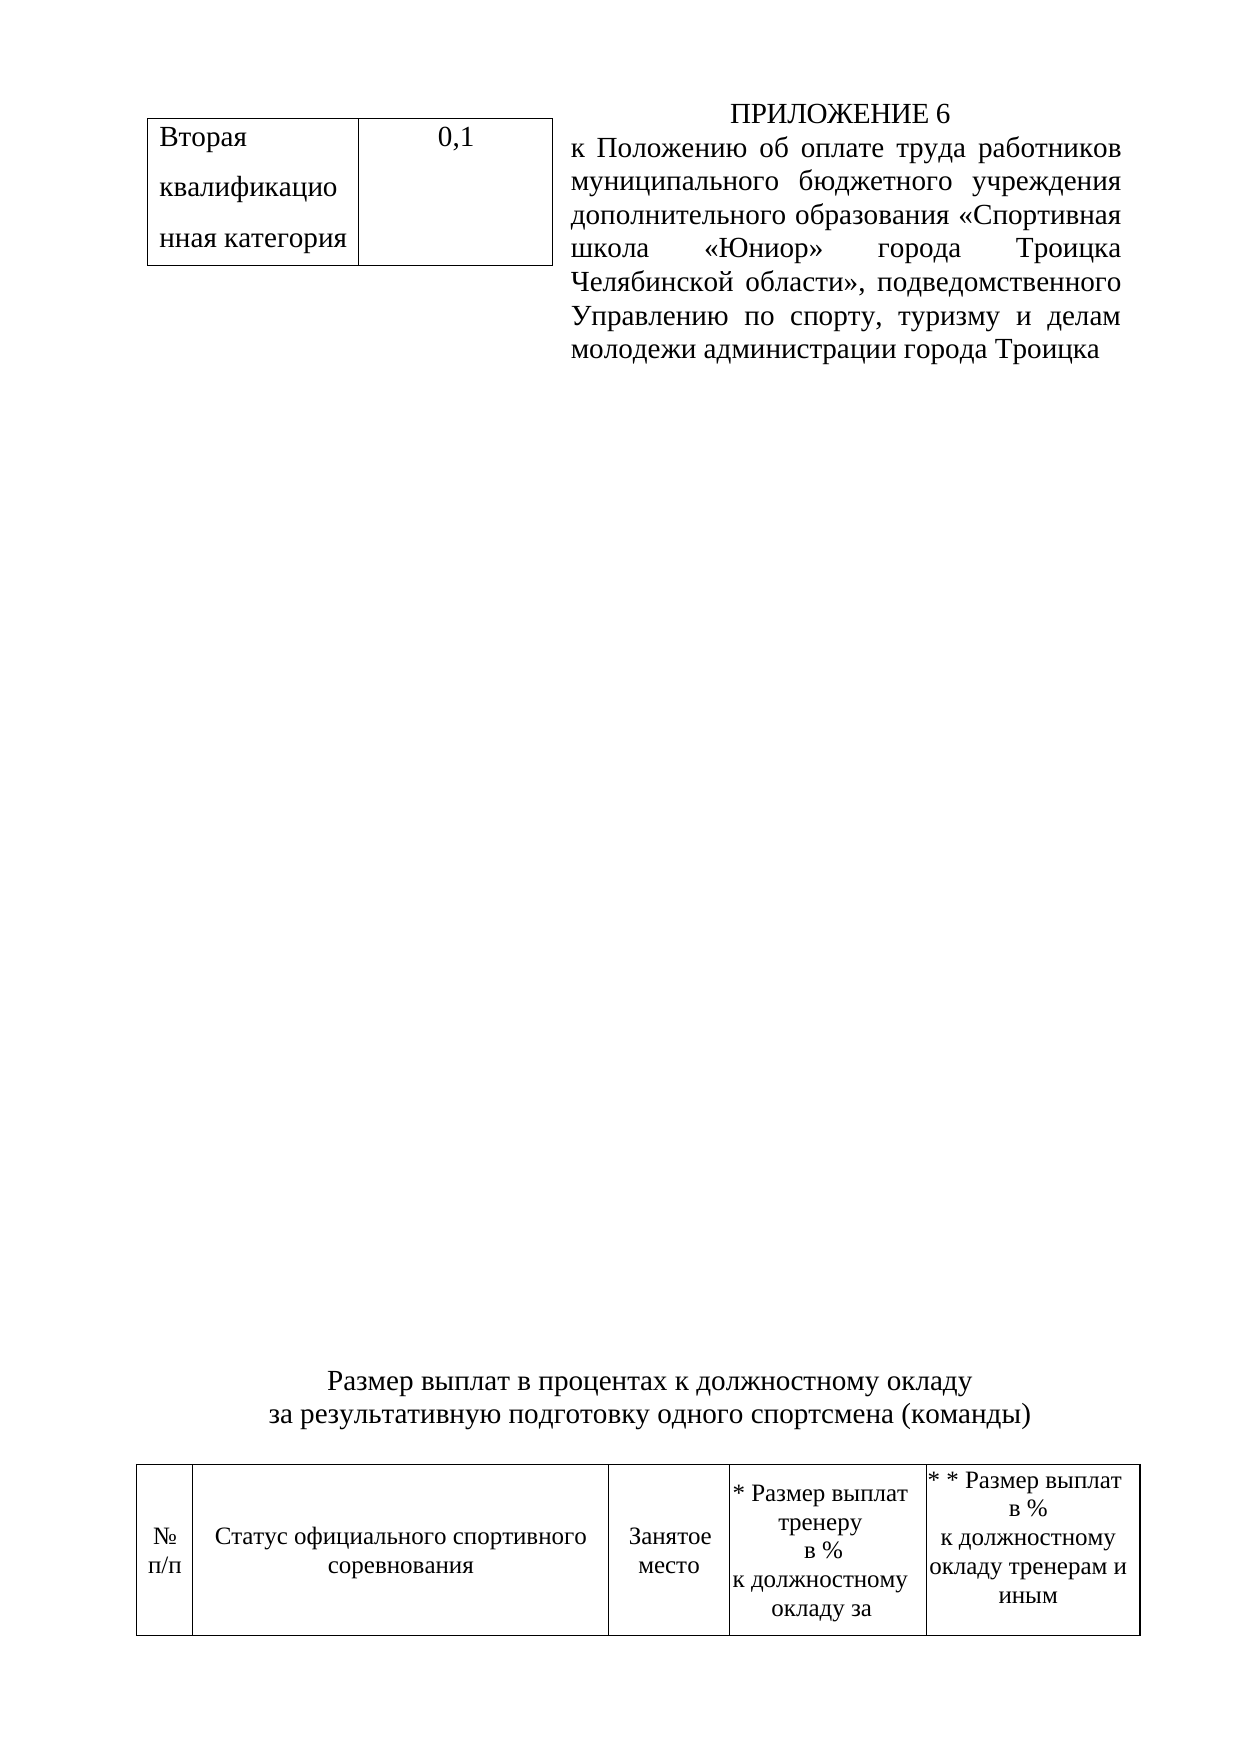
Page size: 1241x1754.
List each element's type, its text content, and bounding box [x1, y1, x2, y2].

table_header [193, 1465, 608, 1635]
text Размер выплат в процентах к должностному окладу [148, 1363, 1152, 1397]
table_header № п/п [137, 1465, 192, 1635]
table_header ПРИЛОЖЕНИЕ 6 к Положению об оплате труда работников муниципального бюджетного учреждения дополнительного образования «Спортивная школа «Юниор» города Троицка Челябинской области», подведомственного Управлению по спорту, туризму и делам молодежи администрации города Троицка [572, 96, 1133, 365]
table_cell 0,1 [359, 119, 552, 265]
table_cell Вторая квалификационная категория [148, 119, 358, 265]
text за результативную подготовку одного спортсмена (команды) [148, 1397, 1152, 1430]
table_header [927, 1465, 1139, 1635]
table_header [730, 1465, 926, 1635]
table_header Занятое место [609, 1465, 729, 1635]
